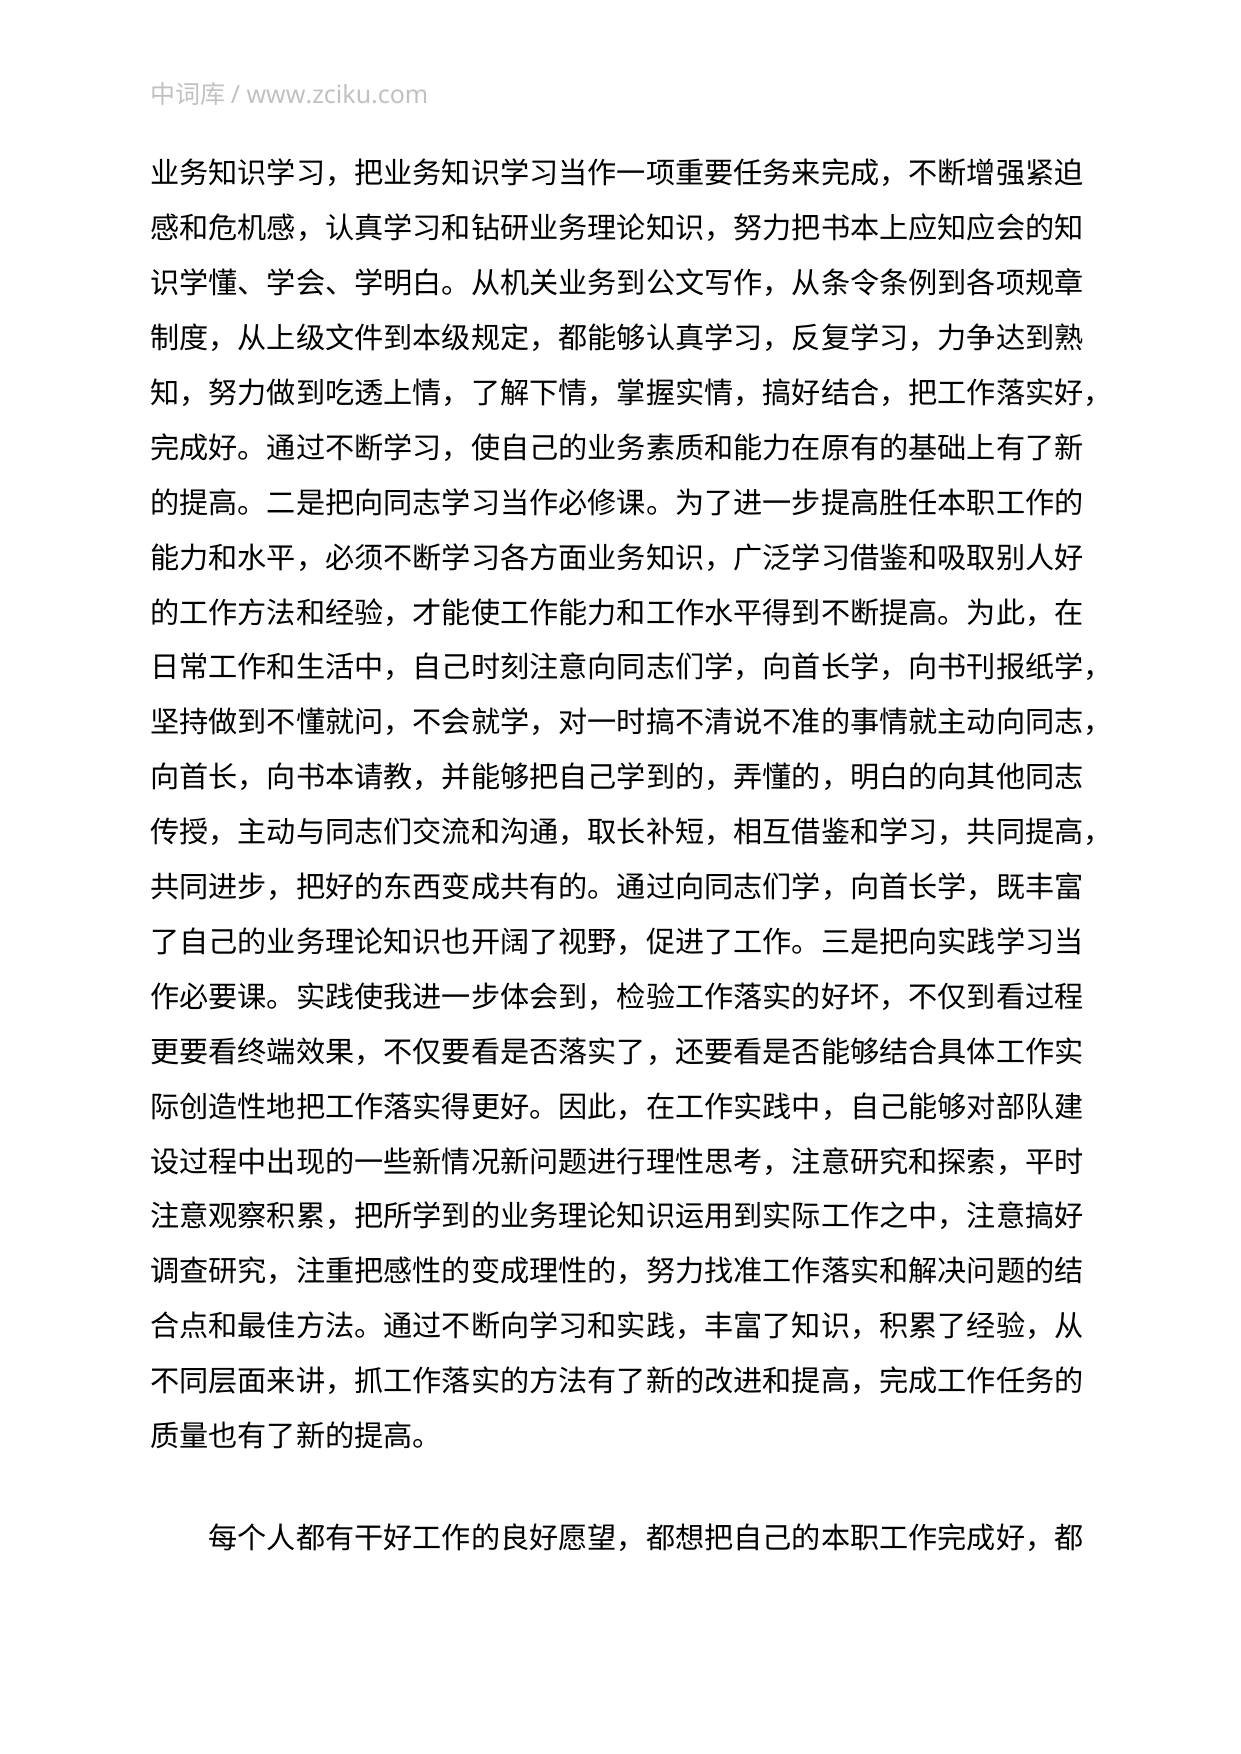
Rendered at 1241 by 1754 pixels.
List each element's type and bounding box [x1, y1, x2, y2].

text [150, 1514, 1090, 1557]
text [150, 150, 1090, 1455]
